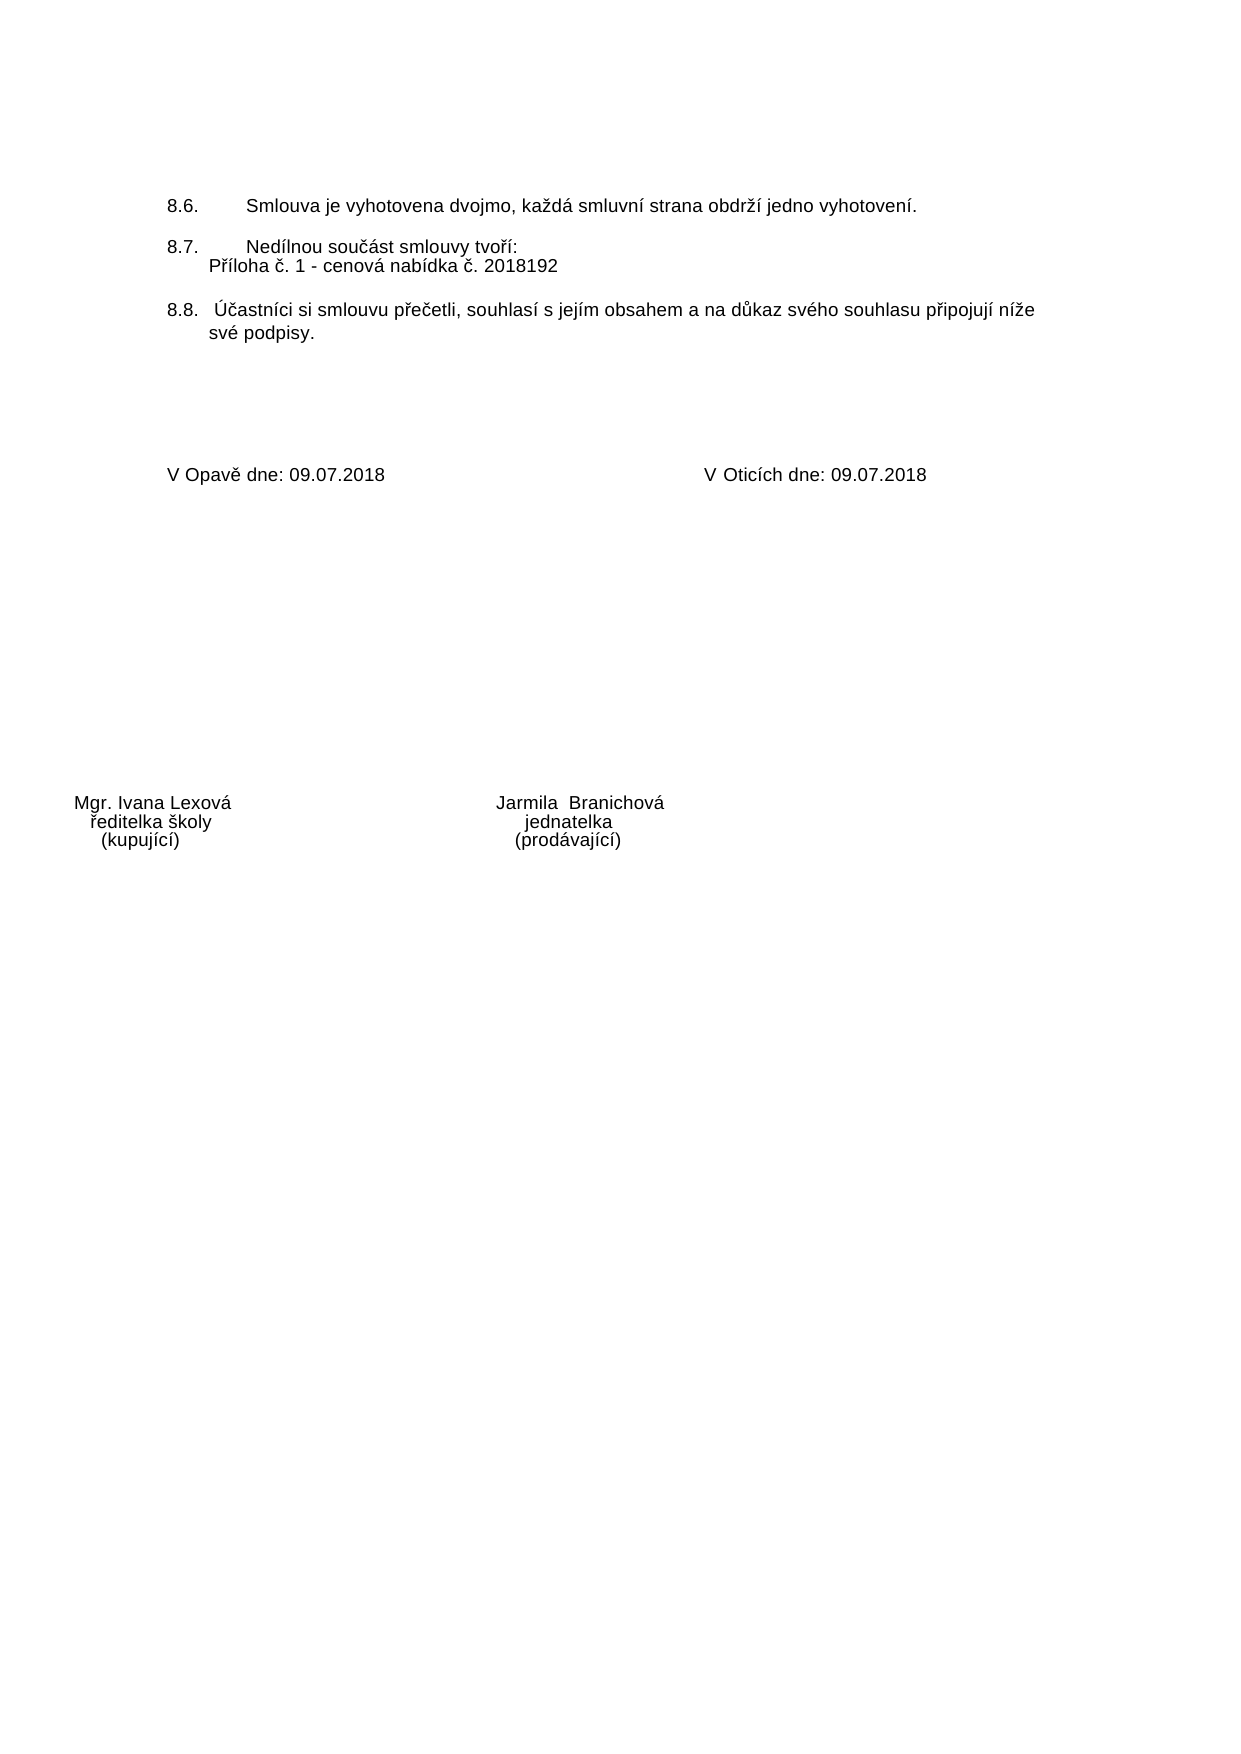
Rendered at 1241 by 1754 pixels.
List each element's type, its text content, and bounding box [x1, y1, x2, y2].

list Účastníci si smlouvu přečetli, souhlasí s jejím obsahem a na důkaz svého souhlasu připojují níže své podpisy. [167, 298, 1051, 344]
list Nedílnou součást smlouvy tvoří: [167, 238, 1076, 257]
list Smlouva je vyhotovena dvojmo, každá smluvní strana obdrží jedno vyhotovení. [167, 198, 1076, 216]
text ředitelka školy jednatelka [74, 813, 671, 832]
text (kupující) (prodávající) [74, 832, 671, 851]
text Mgr. Ivana Lexová Jarmila Branichová [74, 794, 671, 813]
text Příloha č. 1 - cenová nabídka č. 2018192 [208, 257, 1076, 276]
text V Opavě dne: 09.07.2018 V Oticích dne: 09.07.2018 [167, 466, 1076, 485]
